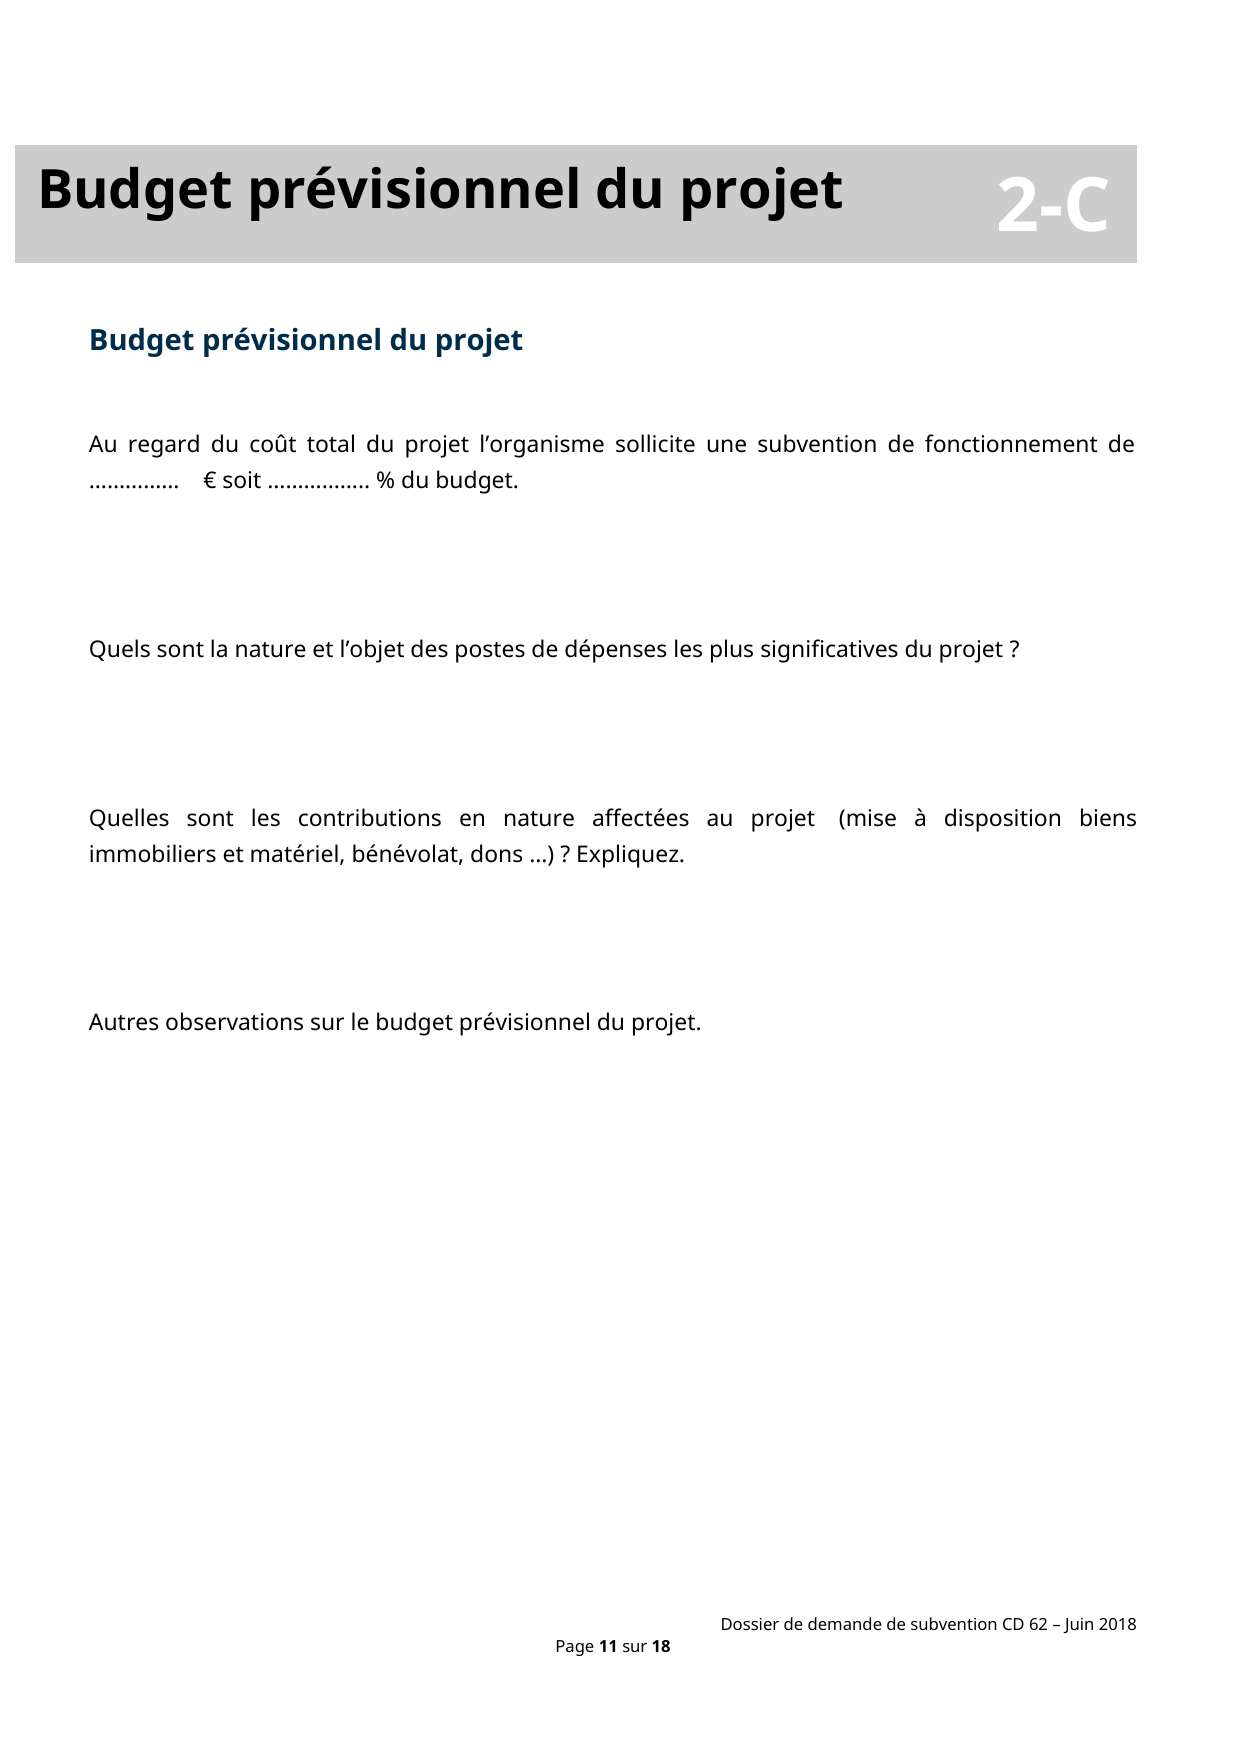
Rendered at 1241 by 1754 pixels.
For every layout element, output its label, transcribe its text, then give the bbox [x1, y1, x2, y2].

text Quels sont la nature et l’objet des postes de dépenses les plus significatives du projet ? [89, 633, 1137, 664]
text Au regard du coût total du projet l’organisme sollicite une subvention de fonctionnement de …………… € soit …………….. % du budget. [89, 428, 1137, 495]
table_header Budget prévisionnel du projet [15, 145, 989, 263]
text Quelles sont les contributions en nature affectées au projet (mise à disposition biens immobiliers et matériel, bénévolat, dons …) ? Expliquez. [89, 802, 1137, 869]
table_header 2-C [989, 145, 1137, 263]
text Autres observations sur le budget prévisionnel du projet. [89, 1006, 1137, 1037]
text Budget prévisionnel du projet [89, 319, 1137, 359]
